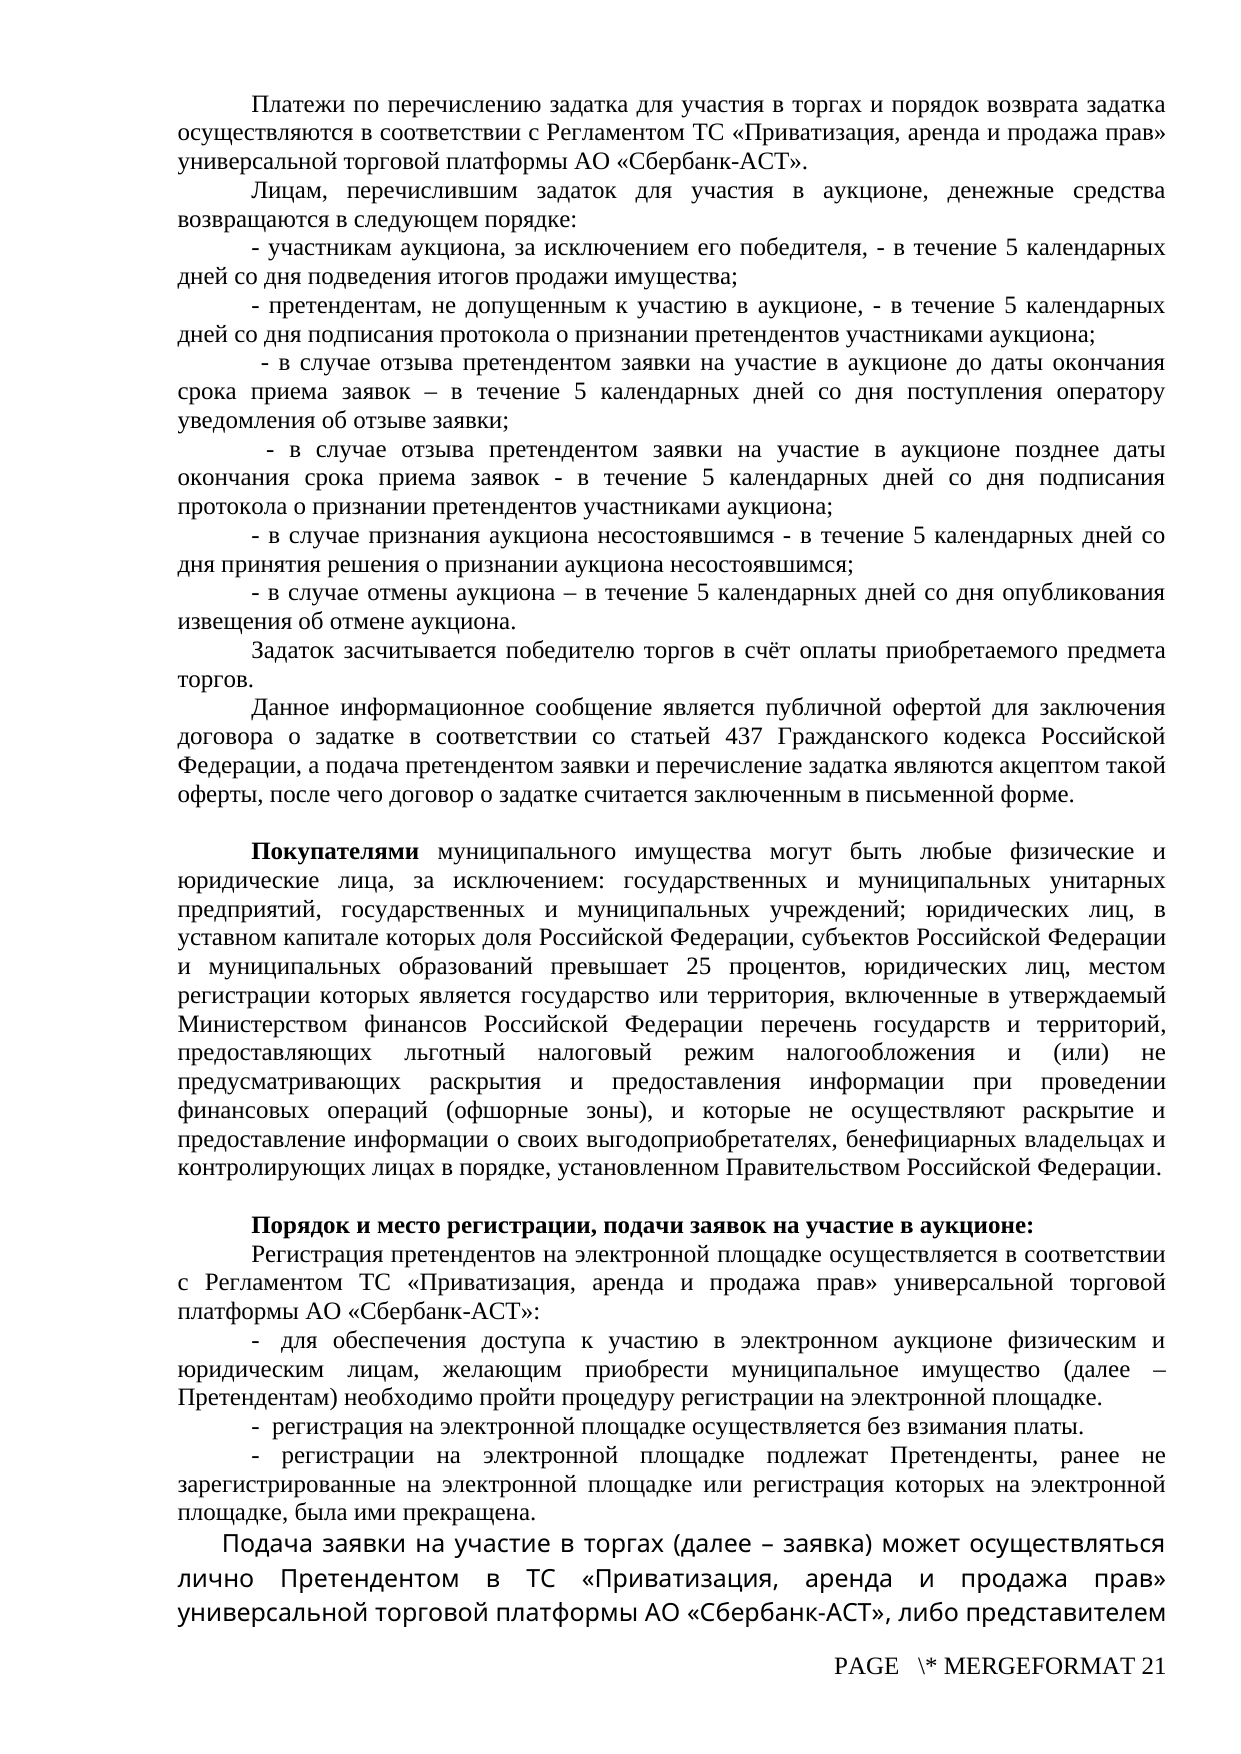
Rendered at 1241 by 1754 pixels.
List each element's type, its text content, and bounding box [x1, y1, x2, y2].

text Порядок и место регистрации, подачи заявок на участие в аукционе: [177, 1210, 1167, 1239]
text - в случае отзыва претендентом заявки на участие в аукционе до даты окончания срока приема заявок – в течение 5 календарных дней со дня поступления оператору уведомления об отзыве заявки; [177, 347, 1167, 434]
text Задаток засчитывается победителю торгов в счёт оплаты приобретаемого предмета торгов. [177, 635, 1167, 692]
text - для обеспечения доступа к участию в электронном аукционе физическим и юридическим лицам, желающим приобрести муниципальное имущество (далее – Претендентам) необходимо пройти процедуру регистрации на электронной площадке. [177, 1325, 1167, 1411]
text Покупателями муниципального имущества могут быть любые физические и юридические лица, за исключением: государственных и муниципальных унитарных предприятий, государственных и муниципальных учреждений; юридических лиц, в уставном капитале которых доля Российской Федерации, субъектов Российской Федерации и муниципальных образований превышает 25 процентов, юридических лиц, местом регистрации которых является государство или территория, включенные в утверждаемый Министерством финансов Российской Федерации перечень государств и территорий, предоставляющих льготный налоговый режим налогообложения и (или) не предусматривающих раскрытия и предоставления информации при проведении финансовых операций (офшорные зоны), и которые не осуществляют раскрытие и предоставление информации о своих выгодоприобретателях, бенефициарных владельцах и контролирующих лицах в порядке, установленном Правительством Российской Федерации. [177, 836, 1167, 1181]
text Регистрация претендентов на электронной площадке осуществляется в соответствии с Регламентом ТС «Приватизация, аренда и продажа прав» универсальной торговой платформы АО «Сбербанк-АСТ»: [177, 1239, 1167, 1325]
text - претендентам, не допущенным к участию в аукционе, - в течение 5 календарных дней со дня подписания протокола о признании претендентов участниками аукциона; [177, 290, 1167, 347]
text - в случае отмены аукциона – в течение 5 календарных дней со дня опубликования извещения об отмене аукциона. [177, 577, 1167, 635]
text - в случае признания аукциона несостоявшимся - в течение 5 календарных дней со дня принятия решения о признании аукциона несостоявшимся; [177, 520, 1167, 577]
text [177, 1526, 1167, 1628]
text Данное информационное сообщение является публичной офертой для заключения договора о задатке в соответствии со статьей 437 Гражданского кодекса Российской Федерации, а подача претендентом заявки и перечисление задатка являются акцептом такой оферты, после чего договор о задатке считается заключенным в письменной форме. [177, 692, 1167, 807]
text - регистрации на электронной площадке подлежат Претенденты, ранее не зарегистрированные на электронной площадке или регистрация которых на электронной площадке, была ими прекращена. [177, 1440, 1167, 1526]
text Платежи по перечислению задатка для участия в торгах и порядок возврата задатка осуществляются в соответствии с Регламентом ТС «Приватизация, аренда и продажа прав» универсальной торговой платформы АО «Сбербанк-АСТ». [177, 89, 1167, 175]
text - участникам аукциона, за исключением его победителя, - в течение 5 календарных дней со дня подведения итогов продажи имущества; [177, 232, 1167, 290]
text - регистрация на электронной площадке осуществляется без взимания платы. [177, 1411, 1167, 1440]
text Лицам, перечислившим задаток для участия в аукционе, денежные средства возвращаются в следующем порядке: [177, 175, 1167, 232]
text - в случае отзыва претендентом заявки на участие в аукционе позднее даты окончания срока приема заявок - в течение 5 календарных дней со дня подписания протокола о признании претендентов участниками аукциона; [177, 434, 1167, 520]
